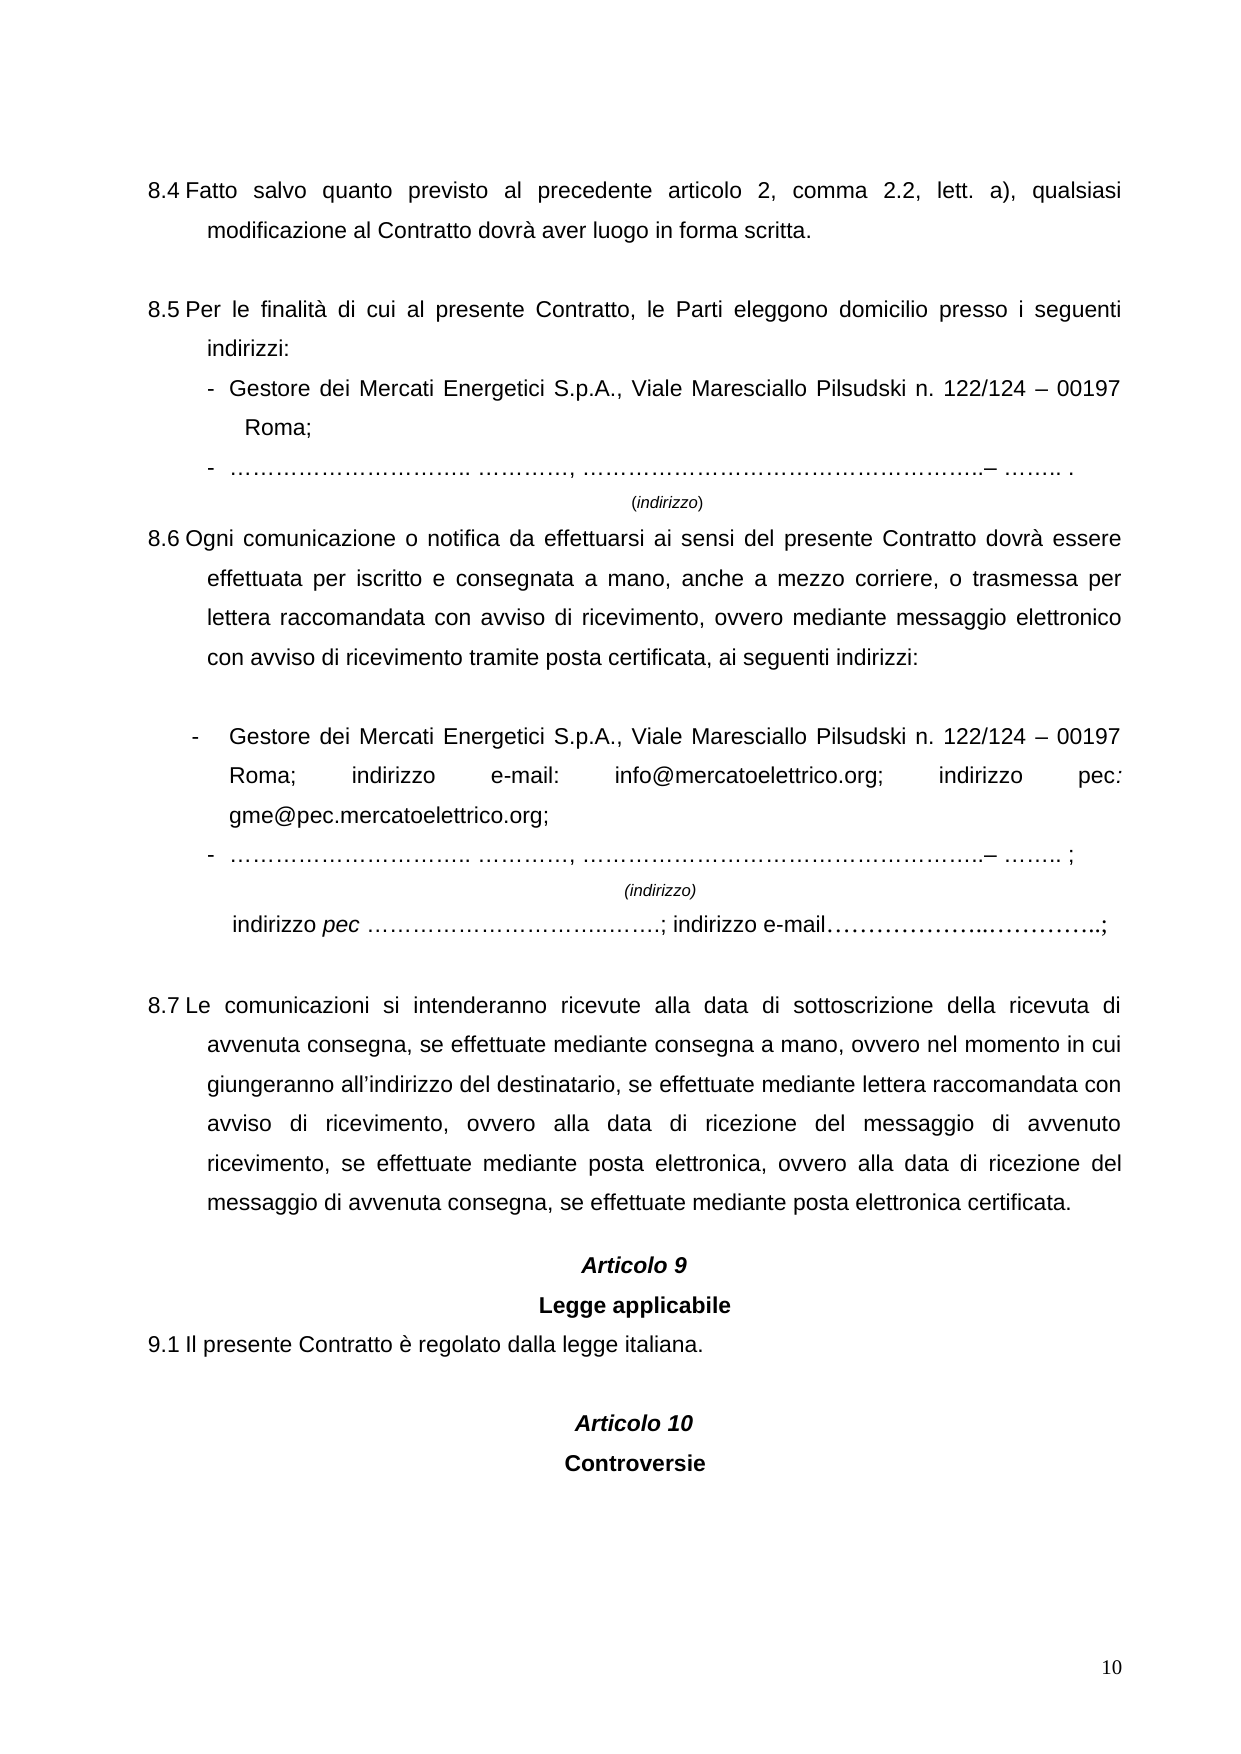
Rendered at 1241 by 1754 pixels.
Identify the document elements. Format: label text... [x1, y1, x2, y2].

list Gestore dei Mercati Energetici S.p.A., Viale Maresciallo Pilsudski n. 122/124 – 00197 Roma; [207, 374, 1122, 440]
list Per le finalità di cui al presente Contratto, le Parti eleggono domicilio presso i seguenti indirizzi: [148, 296, 1122, 361]
text (indirizzo) [532, 493, 1122, 512]
text (indirizzo) [532, 881, 1122, 900]
list Le comunicazioni si intenderanno ricevute alla data di sottoscrizione della ricevuta di avvenuta consegna, se effettuate mediante consegna a mano, ovvero nel momento in cui giungeranno all’indirizzo del destinatario, se effettuate mediante lettera raccomandata con avviso di ricevimento, ovvero alla data di ricezione del messaggio di avvenuto ricevimento, se effettuate mediante posta elettronica, ovvero alla data di ricezione del messaggio di avvenuta consegna, se effettuate mediante posta elettronica certificata. [148, 992, 1122, 1216]
text indirizzo pec …………………………..…….; indirizzo e-mail………………..…………..; [207, 909, 1122, 938]
list Ogni comunicazione o notifica da effettuarsi ai sensi del presente Contratto dovrà essere effettuata per iscritto e consegnata a mano, anche a mezzo corriere, o trasmessa per lettera raccomandata con avviso di ricevimento, ovvero mediante messaggio elettronico con avviso di ricevimento tramite posta certificata, ai seguenti indirizzi: [148, 525, 1122, 670]
text Articolo 9 [148, 1252, 1122, 1279]
text Legge applicabile [148, 1292, 1122, 1318]
list ………………………….. …………, ……………………………………………..– …….. . [207, 453, 1122, 480]
list Il presente Contratto è regolato dalla legge italiana. [148, 1331, 1122, 1358]
list ………………………….. …………, ……………………………………………..– …….. ; [207, 841, 1122, 867]
text Controversie [148, 1450, 1122, 1476]
text Articolo 10 [148, 1410, 1122, 1437]
list Gestore dei Mercati Energetici S.p.A., Viale Maresciallo Pilsudski n. 122/124 – 00197 Roma; indirizzo e-mail: info@mercatoelettrico.org; indirizzo pec: gme@pec.mercatoelettrico.org; [191, 723, 1122, 828]
list Fatto salvo quanto previsto al precedente articolo 2, comma 2.2, lett. a), qualsiasi modificazione al Contratto dovrà aver luogo in forma scritta. [148, 177, 1122, 243]
